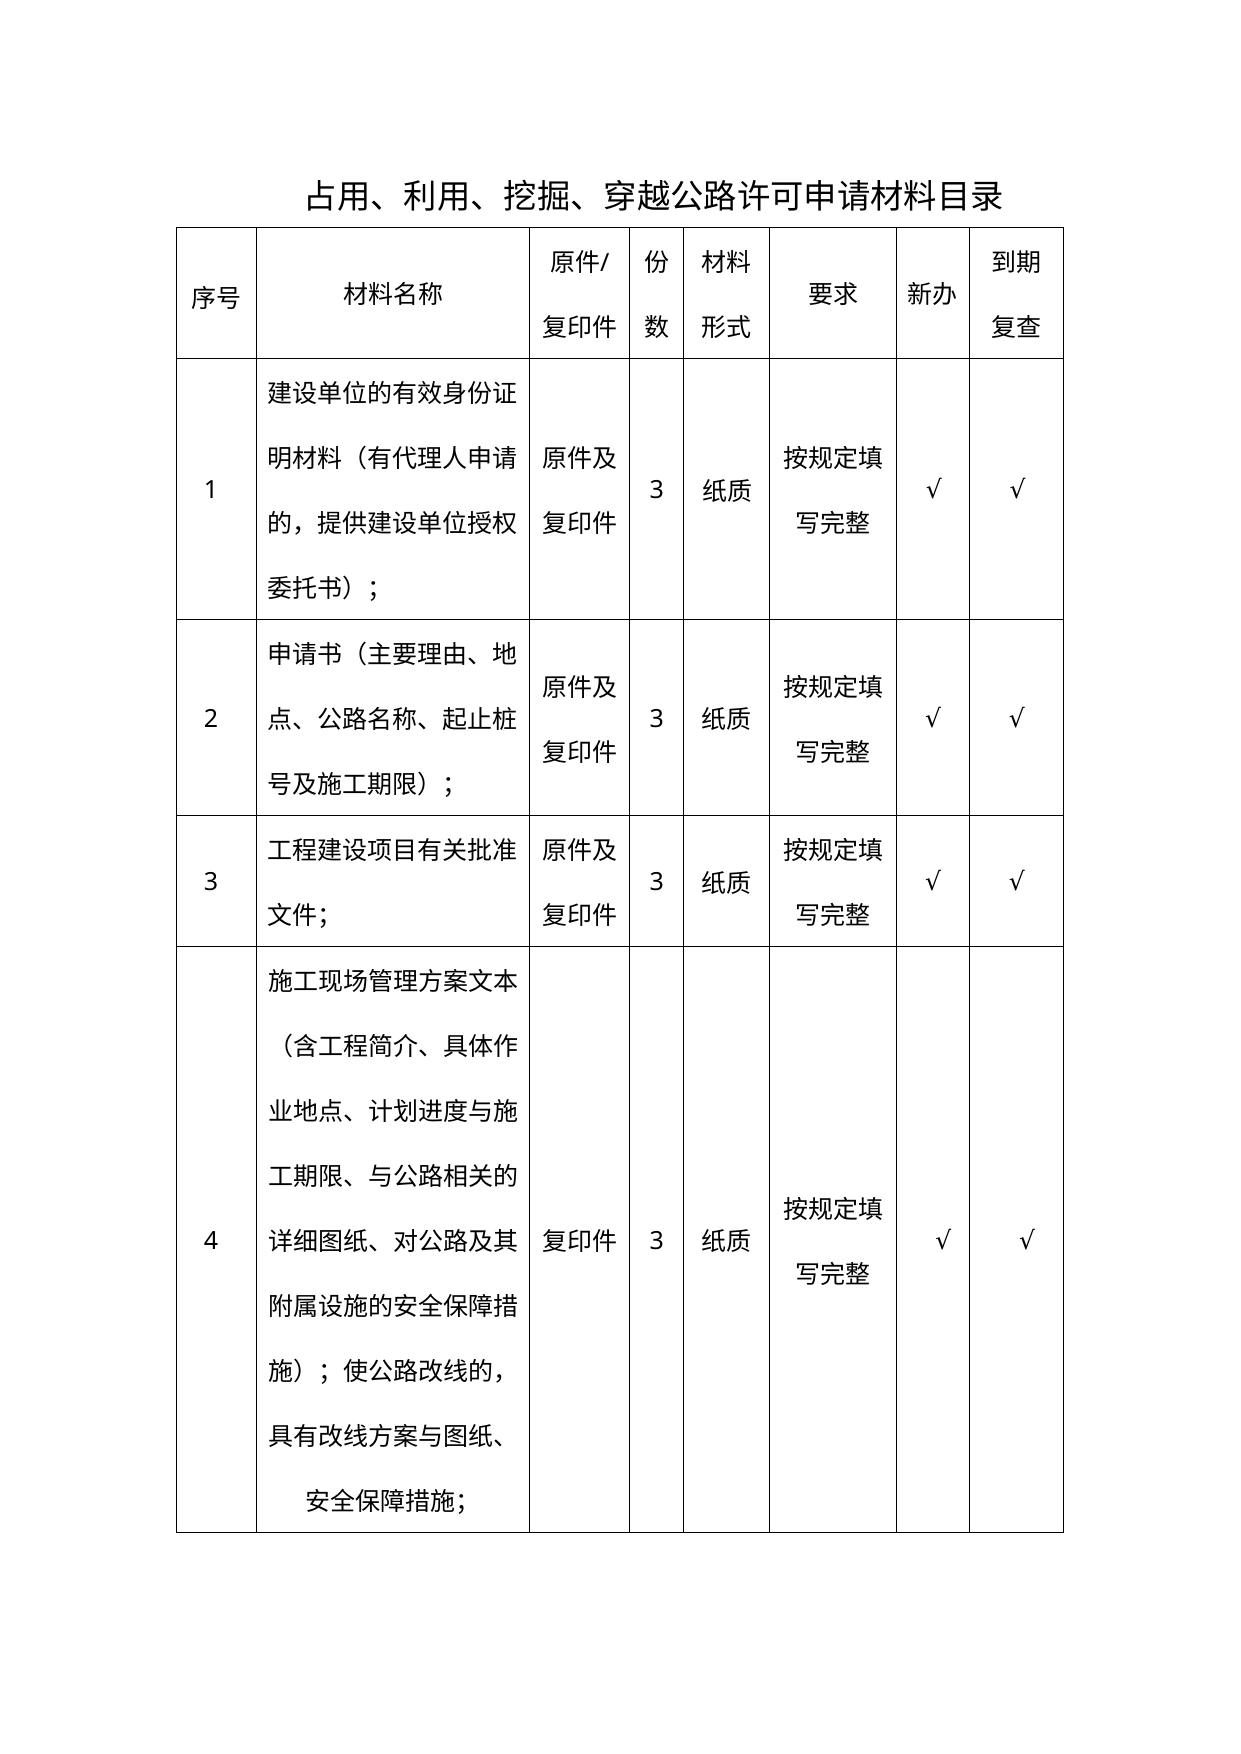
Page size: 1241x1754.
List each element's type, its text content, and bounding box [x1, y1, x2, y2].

table_cell 纸质 [684, 359, 769, 619]
table_cell 按规定填写完整 [770, 947, 896, 1532]
table_header 材料名称 [257, 228, 529, 358]
table_header 序号 [177, 228, 256, 358]
table_cell 2 [177, 620, 256, 815]
table_header 材料 形式 [684, 228, 769, 358]
table_cell 纸质 [684, 947, 769, 1532]
table_cell 3 [630, 620, 683, 815]
table_cell 施工现场管理方案文本（含工程简介、具体作业地点、计划进度与施工期限、与公路相关的详细图纸、对公路及其附属设施的安全保障措施）；使公路改线的，具有改线方案与图纸、安全保障措施； [257, 947, 529, 1532]
table_cell 工程建设项目有关批准文件； [257, 816, 529, 946]
table_cell √ [897, 620, 969, 815]
table_header 原件/复印件 [530, 228, 629, 358]
table_cell 申请书（主要理由、地点、公路名称、起止桩号及施工期限）； [257, 620, 529, 815]
table_cell 4 [177, 947, 256, 1532]
table_cell 3 [630, 947, 683, 1532]
table_header 到期 复查 [970, 228, 1063, 358]
table_cell 按规定填写完整 [770, 359, 896, 619]
table_header 份数 [630, 228, 683, 358]
table_cell 按规定填写完整 [770, 816, 896, 946]
table_cell √ [970, 947, 1063, 1532]
table_cell 纸质 [684, 620, 769, 815]
table_cell 3 [630, 816, 683, 946]
table_cell 3 [630, 359, 683, 619]
table_cell √ [970, 816, 1063, 946]
table_cell 3 [177, 816, 256, 946]
table_cell 建设单位的有效身份证明材料（有代理人申请的，提供建设单位授权委托书）； [257, 359, 529, 619]
table_cell √ [970, 359, 1063, 619]
table_cell √ [897, 947, 969, 1532]
text 占用、利用、挖掘、穿越公路许可申请材料目录 [187, 162, 1053, 227]
table_header 新办 [897, 228, 969, 358]
table_cell 原件及复印件 [530, 359, 629, 619]
table_cell 纸质 [684, 816, 769, 946]
table_cell √ [970, 620, 1063, 815]
table_cell 原件及复印件 [530, 620, 629, 815]
table_cell √ [897, 359, 969, 619]
table_cell 1 [177, 359, 256, 619]
table_cell 按规定填写完整 [770, 620, 896, 815]
table_cell √ [897, 816, 969, 946]
table_cell 复印件 [530, 947, 629, 1532]
table_cell 原件及复印件 [530, 816, 629, 946]
table_header 要求 [770, 228, 896, 358]
